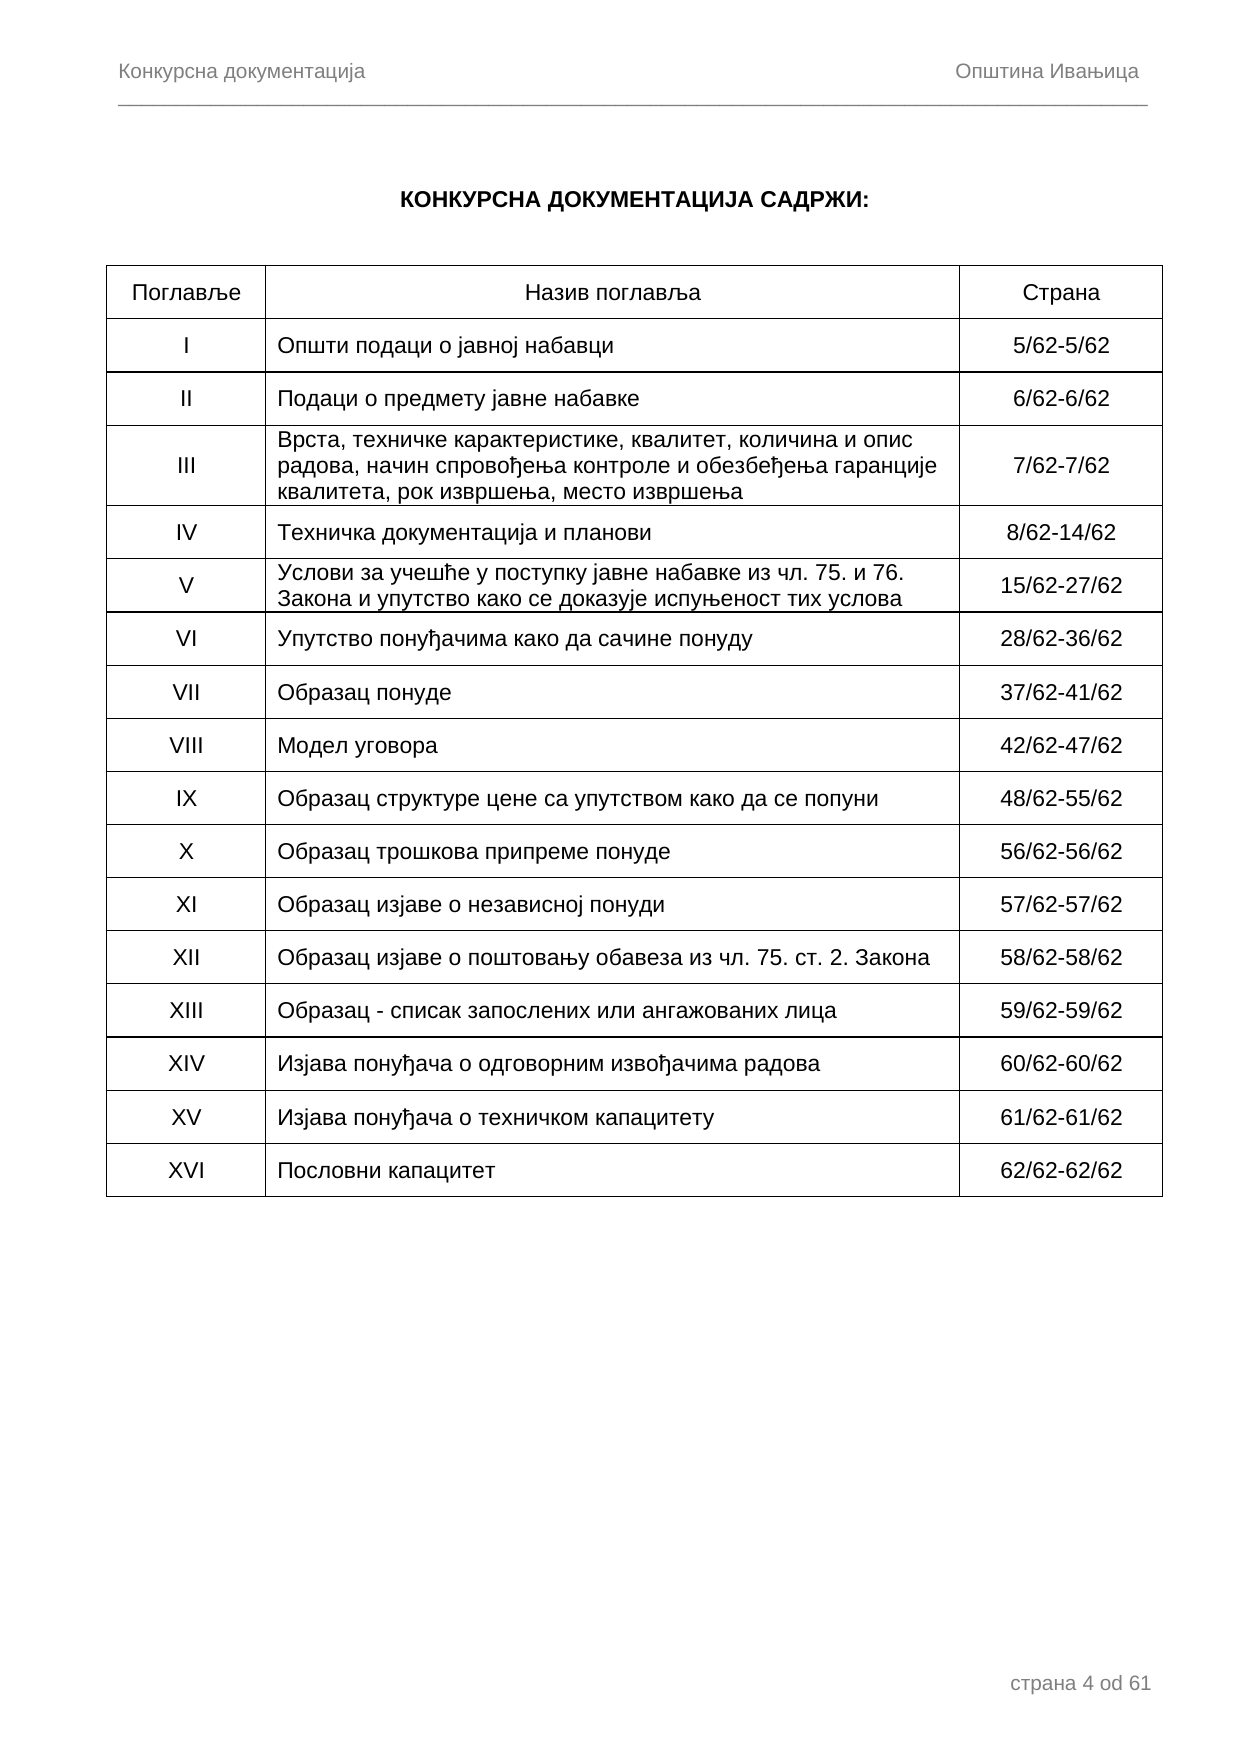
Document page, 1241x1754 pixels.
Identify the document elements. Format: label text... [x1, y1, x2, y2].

table_cell 57/62-57/62 [960, 878, 1162, 930]
table_cell 61/62-61/62 [960, 1091, 1162, 1143]
table_cell Пословни капацитет [266, 1144, 959, 1196]
table_cell IX [107, 772, 265, 824]
table_cell Образац трошкова припреме понуде [266, 825, 959, 877]
table_cell Образац понуде [266, 666, 959, 718]
table_header Назив поглавља [266, 266, 959, 318]
table_cell Изјава понуђача о техничком капацитету [266, 1091, 959, 1143]
table_cell XI [107, 878, 265, 930]
table_cell 42/62-47/62 [960, 719, 1162, 771]
table_cell II [107, 373, 265, 424]
table_cell IV [107, 506, 265, 558]
table_cell 56/62-56/62 [960, 825, 1162, 877]
table_cell 7/62-7/62 [960, 426, 1162, 504]
table_cell Врста, техничке карактеристике, квалитет, количина и опис радова, начин спровођења контроле и обезбеђења гаранције квалитета, рок извршења, место извршења [266, 426, 959, 504]
table_cell Услови за учешће у поступку јавне набавке из чл. 75. и 76. Закона и упутство како се доказује испуњеност тих услова [266, 559, 959, 611]
table_cell Модел уговора [266, 719, 959, 771]
table_cell 28/62-36/62 [960, 613, 1162, 664]
table_cell Упутство понуђачима како да сачине понуду [266, 613, 959, 664]
table_cell 5/62-5/62 [960, 319, 1162, 371]
table_cell VI [107, 613, 265, 664]
table_cell 58/62-58/62 [960, 931, 1162, 983]
table_cell 59/62-59/62 [960, 984, 1162, 1036]
table_cell XII [107, 931, 265, 983]
table_cell Образац изјаве о независној понуди [266, 878, 959, 930]
table_cell Образац изјаве о поштовању обавеза из чл. 75. ст. 2. Закона [266, 931, 959, 983]
table_cell 48/62-55/62 [960, 772, 1162, 824]
table_cell Образац структуре ценe са упутством како да се попуни [266, 772, 959, 824]
table_cell XIV [107, 1038, 265, 1089]
table_cell 37/62-41/62 [960, 666, 1162, 718]
table_cell III [107, 426, 265, 504]
table_cell Изјава понуђача о одговорним извођачима радова [266, 1038, 959, 1089]
table_cell VII [107, 666, 265, 718]
table_cell XIII [107, 984, 265, 1036]
table_cell XVI [107, 1144, 265, 1196]
table_cell XV [107, 1091, 265, 1143]
table_cell Подаци о предмету јавне набавке [266, 373, 959, 424]
table_cell X [107, 825, 265, 877]
table_cell 62/62-62/62 [960, 1144, 1162, 1196]
table_cell Образац - списак запослених или ангажованих лица [266, 984, 959, 1036]
table_cell VIII [107, 719, 265, 771]
table_cell 8/62-14/62 [960, 506, 1162, 558]
table_cell V [107, 559, 265, 611]
table_cell Општи подаци о јавној набавци [266, 319, 959, 371]
table_cell Техничка документација и планови [266, 506, 959, 558]
table_cell I [107, 319, 265, 371]
table_header Поглавље [107, 266, 265, 318]
table_cell 15/62-27/62 [960, 559, 1162, 611]
table_header Страна [960, 266, 1162, 318]
table_cell 60/62-60/62 [960, 1038, 1162, 1089]
text КОНКУРСНА ДОКУМЕНТАЦИЈА САДРЖИ: [118, 186, 1152, 212]
table_cell 6/62-6/62 [960, 373, 1162, 424]
